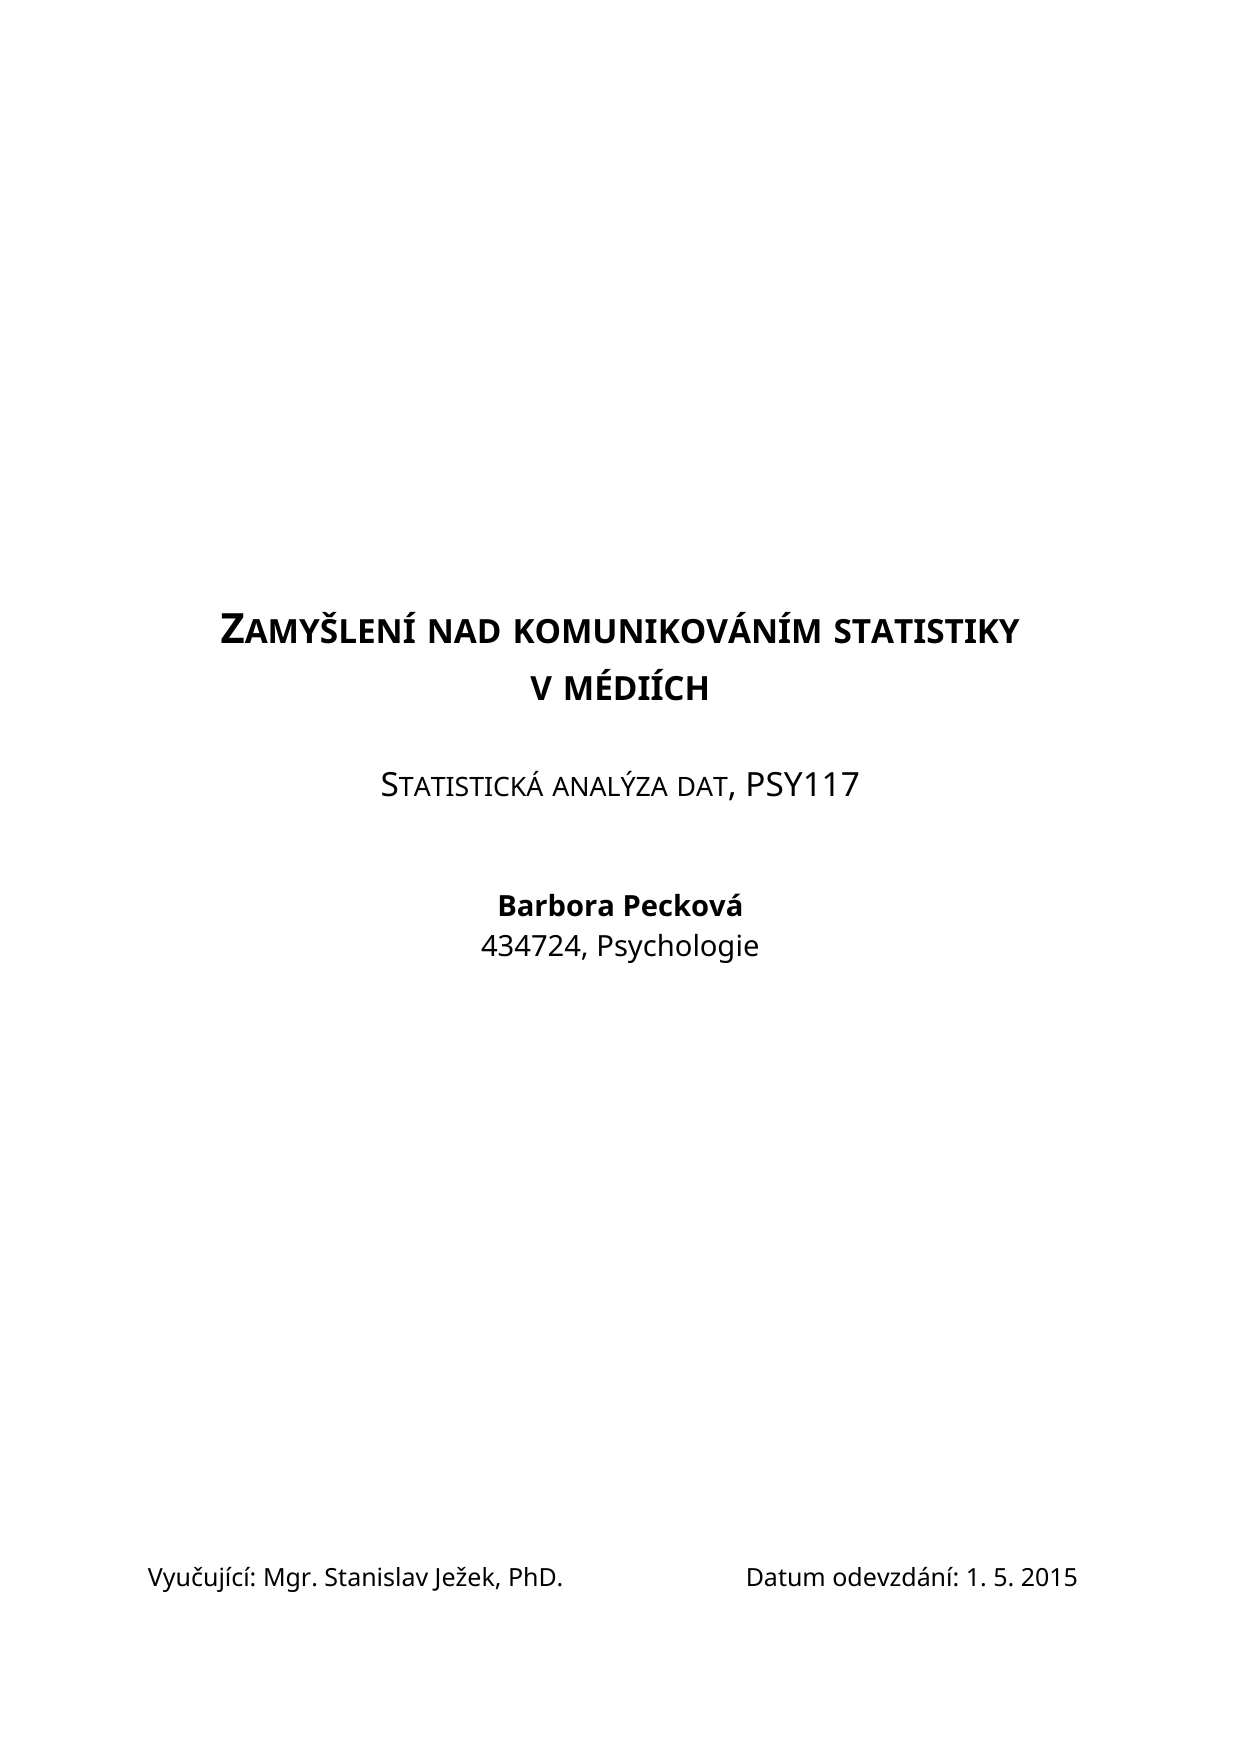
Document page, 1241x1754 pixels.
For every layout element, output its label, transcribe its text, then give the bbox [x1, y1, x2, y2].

text Zamyšlení nad komunikováním statistiky v médiích [148, 599, 1093, 712]
text Barbora Pecková [148, 885, 1093, 925]
text Vyučující: Mgr. Stanislav Ježek, PhD. Datum odevzdání: 1. 5. 2015 [148, 1560, 1093, 1594]
text 434724, Psychologie [148, 925, 1093, 965]
text Statistická analýza dat, PSY117 [148, 761, 1093, 806]
